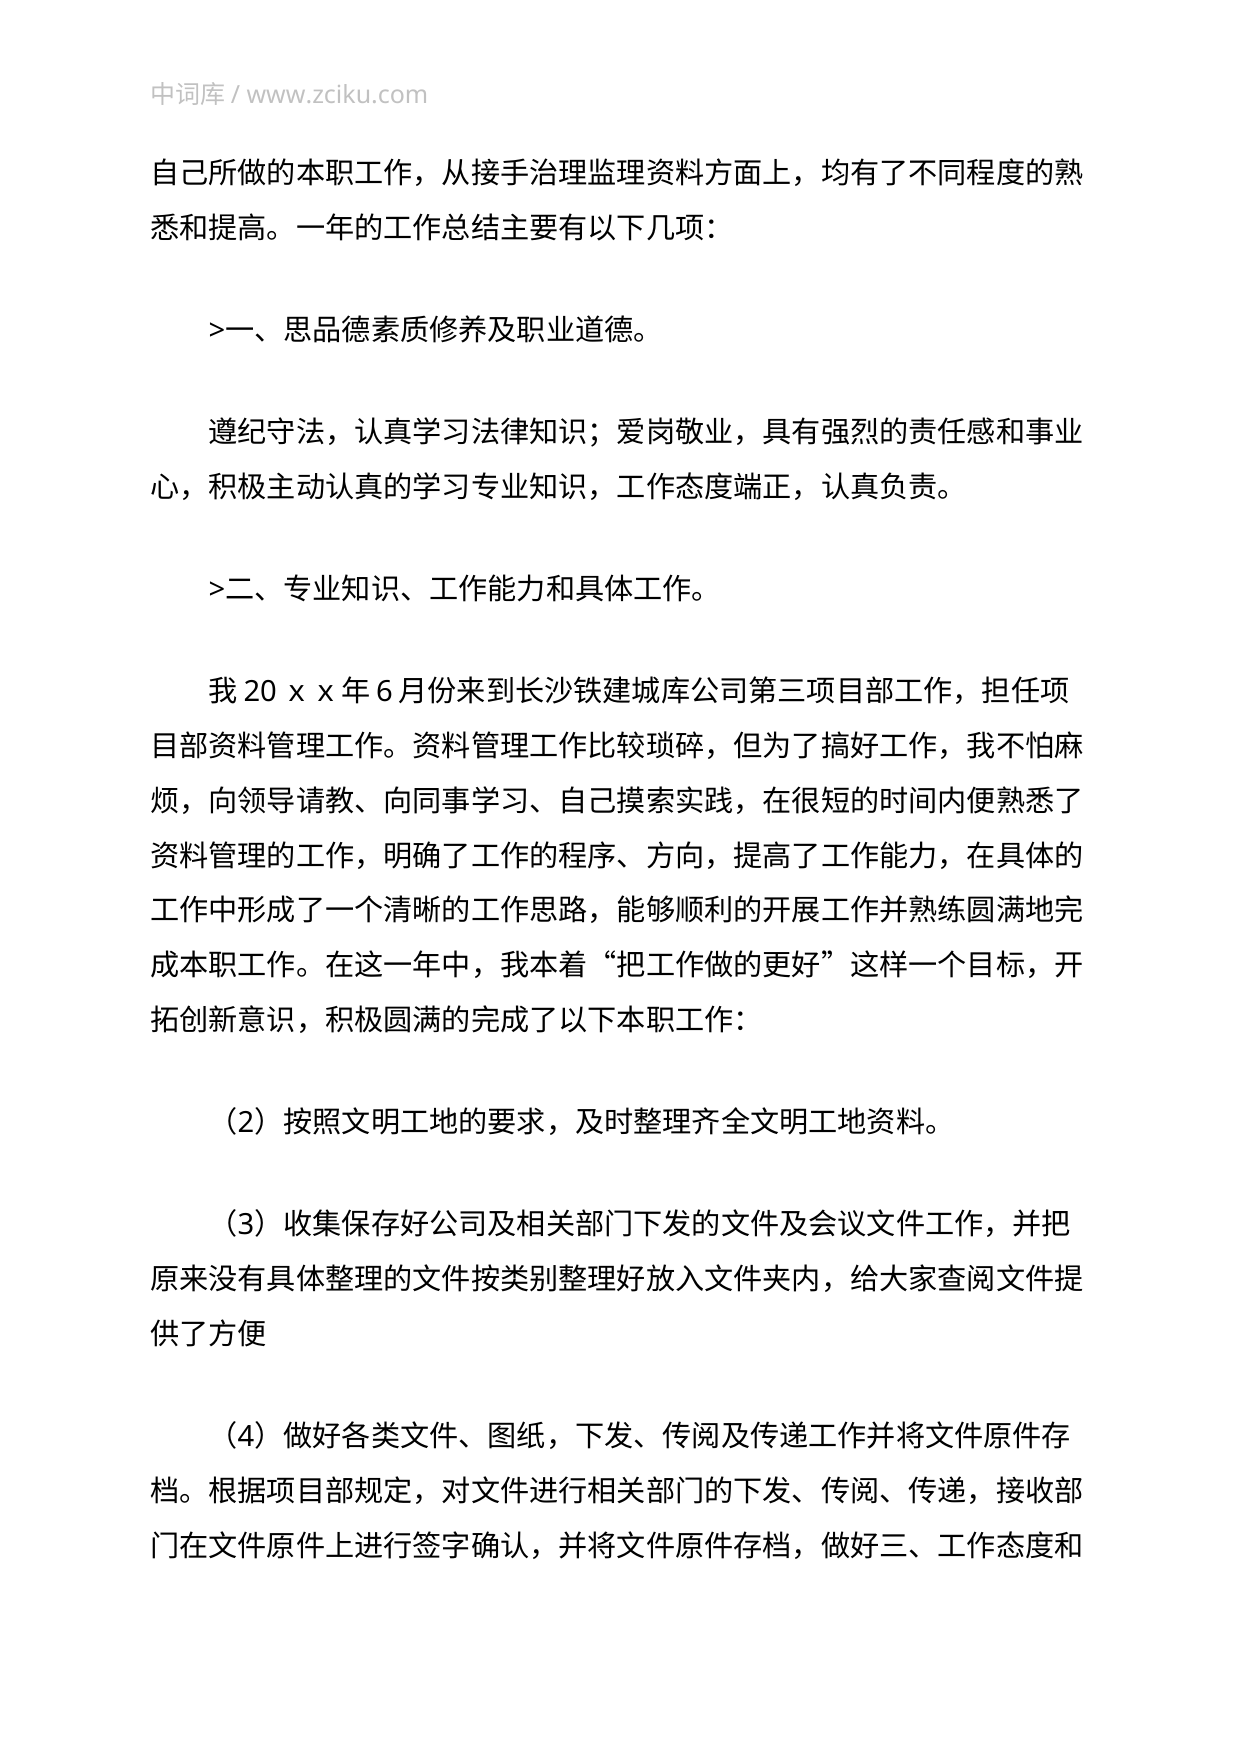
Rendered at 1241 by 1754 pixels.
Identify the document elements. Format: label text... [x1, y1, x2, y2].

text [150, 1412, 1090, 1564]
text >一、思品德素质修养及职业道德。 [150, 307, 1090, 349]
text 我20ｘｘ年6月份来到长沙铁建城库公司第三项目部工作，担任项目部资料管理工作。资料管理工作比较琐碎，但为了搞好工作，我不怕麻烦，向领导请教、向同事学习、自己摸索实践，在很短的时间内便熟悉了资料管理的工作，明确了工作的程序、方向，提高了工作能力，在具体的工作中形成了一个清晰的工作思路，能够顺利的开展工作并熟练圆满地完成本职工作。在这一年中，我本着“把工作做的更好”这样一个目标，开拓创新意识，积极圆满的完成了以下本职工作： [150, 667, 1090, 1039]
text （3）收集保存好公司及相关部门下发的文件及会议文件工作，并把原来没有具体整理的文件按类别整理好放入文件夹内，给大家查阅文件提供了方便 [150, 1201, 1090, 1353]
text >二、专业知识、工作能力和具体工作。 [150, 565, 1090, 608]
text 遵纪守法，认真学习法律知识；爱岗敬业，具有强烈的责任感和事业心，积极主动认真的学习专业知识，工作态度端正，认真负责。 [150, 409, 1090, 506]
text （2）按照文明工地的要求，及时整理齐全文明工地资料。 [150, 1098, 1090, 1141]
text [150, 150, 1090, 247]
